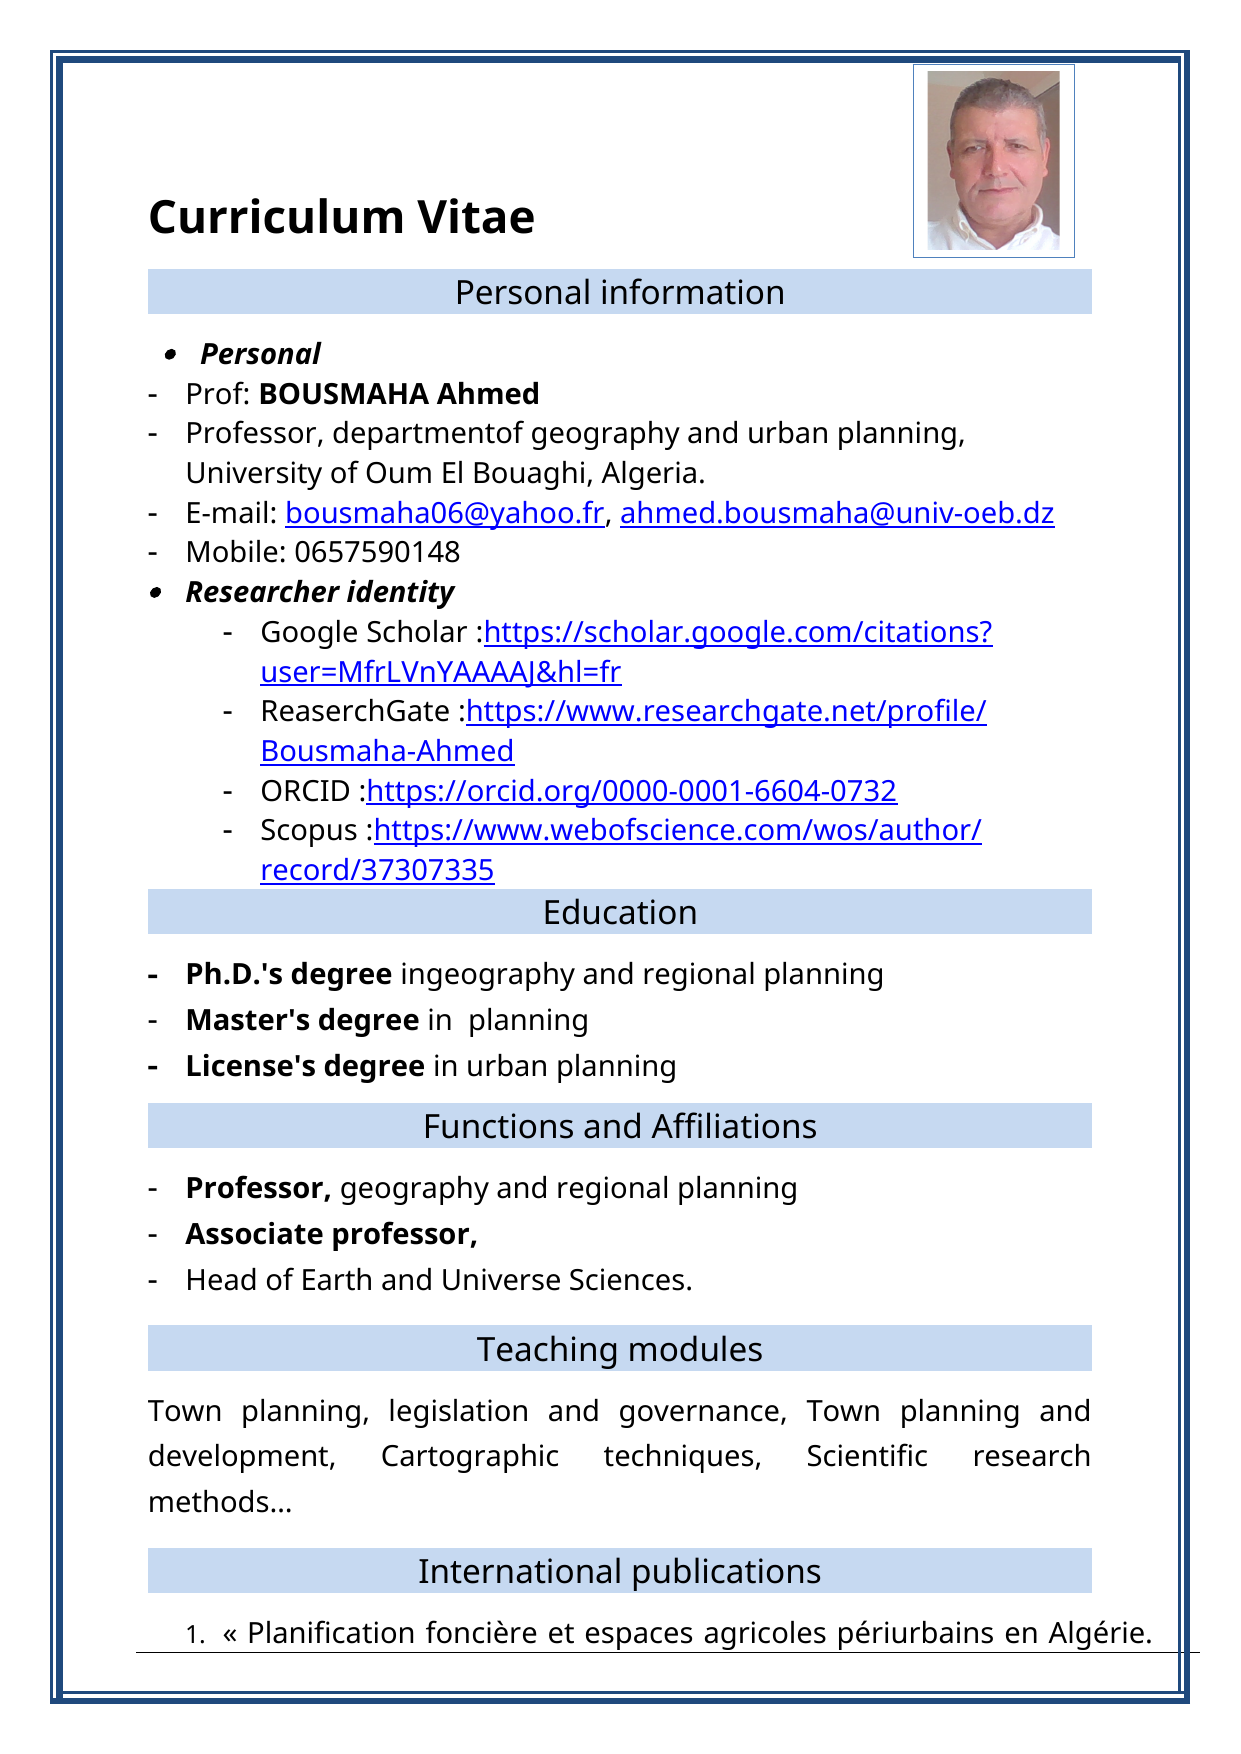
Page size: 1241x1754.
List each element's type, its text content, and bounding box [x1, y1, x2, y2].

list Google Scholar :https://scholar.google.com/citations?user=MfrLVnYAAAAJ&hl=fr [223, 611, 1092, 691]
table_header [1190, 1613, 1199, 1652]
list Personal [162, 333, 1092, 373]
text Teaching modules [148, 1325, 1092, 1371]
list ReaserchGate :https://www.researchgate.net/profile/Bousmaha-Ahmed [223, 691, 1092, 770]
list Professor, departmentof geography and urban planning, University of Oum El Bouaghi, Algeria. [148, 413, 1092, 492]
list E-mail: bousmaha06@yahoo.fr, ahmed.bousmaha@univ-oeb.dz [148, 492, 1092, 532]
list Prof: BOUSMAHA Ahmed [148, 373, 1092, 413]
list Associate professor, [148, 1213, 1092, 1253]
list ORCID :https://orcid.org/0000-0001-6604-0732 [223, 770, 1092, 809]
list License's degree in urban planning [148, 1045, 1092, 1084]
text Town planning, legislation and governance, Town planning and development, Cartographic techniques, Scientific research methods… [148, 1390, 1092, 1521]
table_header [136, 1613, 1178, 1652]
text Functions and Affiliations [148, 1103, 1092, 1148]
text International publications [148, 1548, 1092, 1593]
list Professor, geography and regional planning [148, 1168, 1092, 1207]
text Personal information [148, 269, 1092, 314]
text Education [148, 889, 1092, 934]
picture [927, 71, 1060, 184]
list Researcher identity [148, 571, 1092, 611]
list Mobile: 0657590148 [148, 532, 1092, 571]
list Master's degree in planning [148, 999, 1092, 1039]
list Scopus :https://www.webofscience.com/wos/author/record/37307335 [223, 809, 1092, 889]
text Curriculum Vitae [148, 184, 1092, 247]
list Head of Earth and Universe Sciences. [148, 1259, 1092, 1299]
list Ph.D.'s degree ingeography and regional planning [148, 954, 1092, 993]
